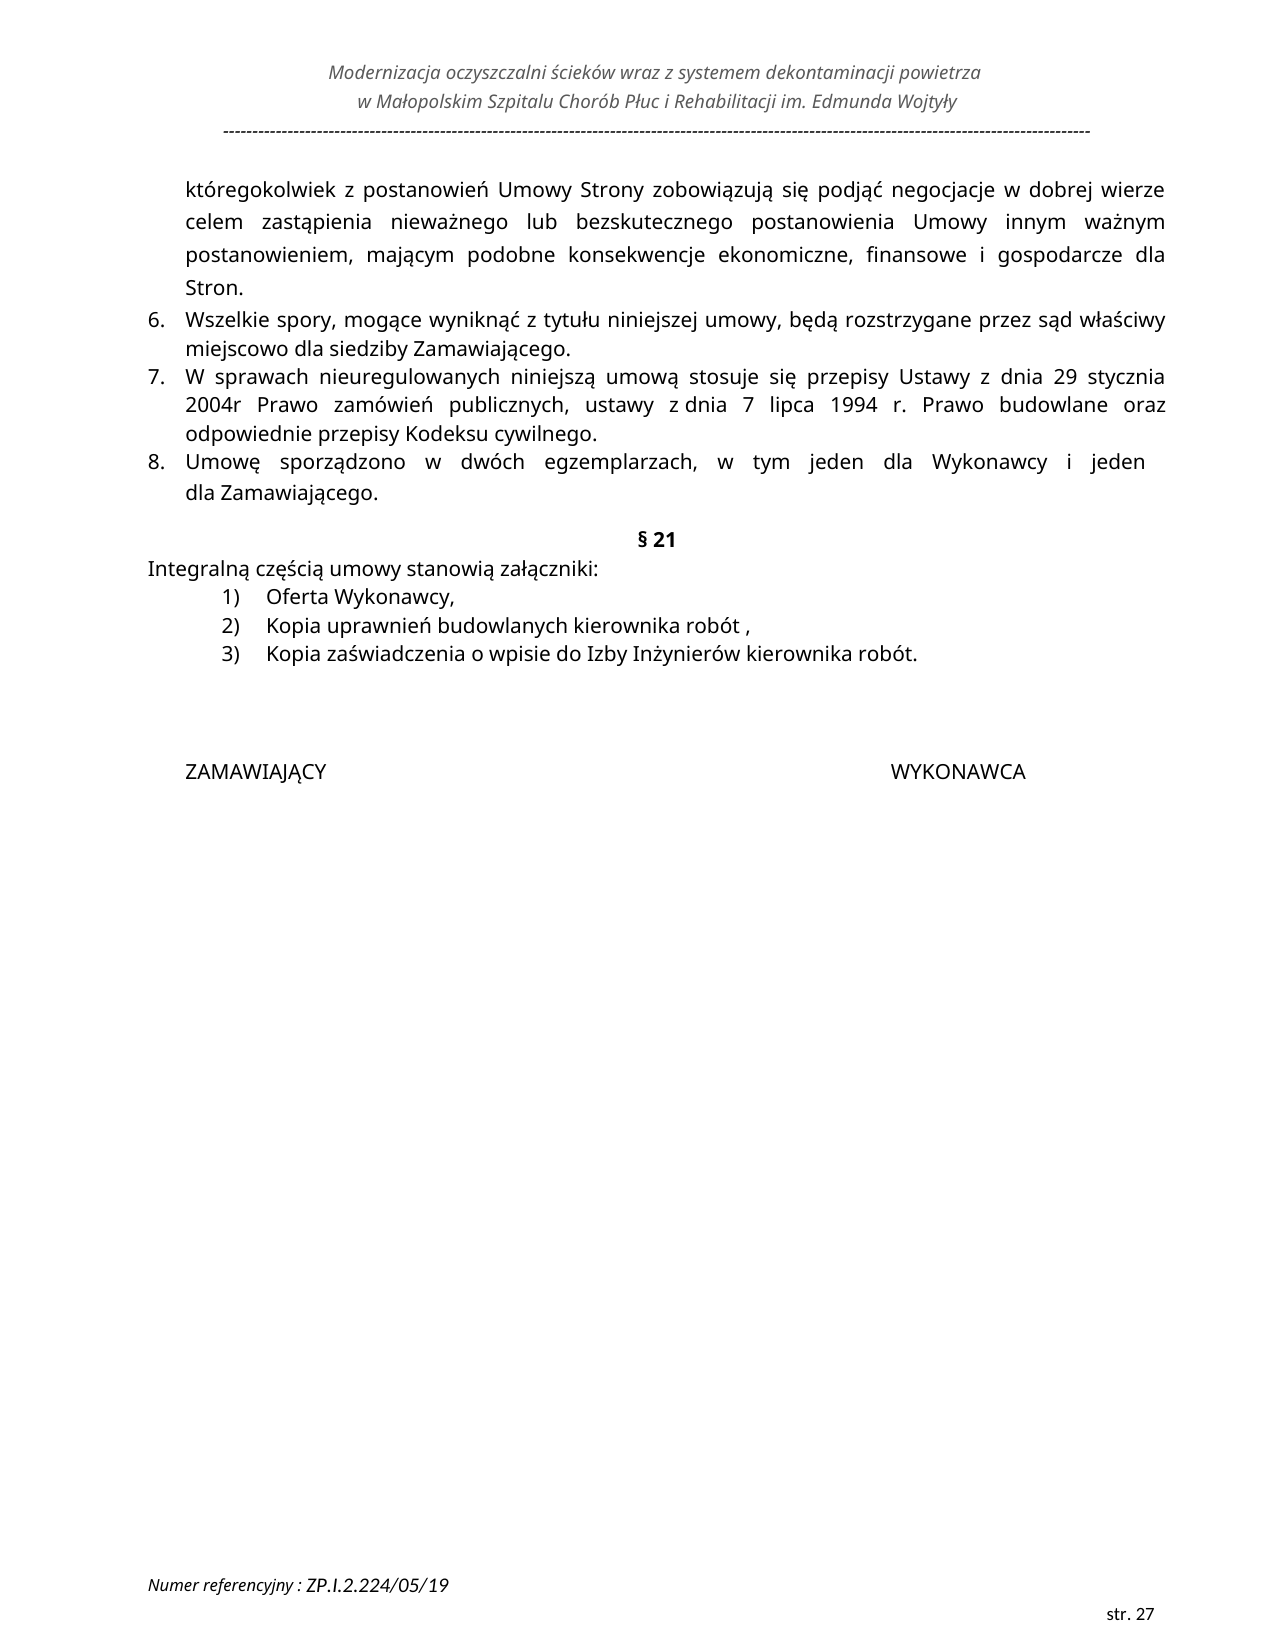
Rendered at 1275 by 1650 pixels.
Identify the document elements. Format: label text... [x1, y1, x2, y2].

list W sprawach nieuregulowanych niniejszą umową stosuje się przepisy Ustawy z dnia 29 stycznia 2004r Prawo zamówień publicznych, ustawy z dnia 7 lipca 1994 r. Prawo budowlane oraz odpowiednie przepisy Kodeksu cywilnego. [148, 362, 1167, 447]
text § 21 [148, 525, 1167, 554]
list Kopia uprawnień budowlanych kierownika robót , [221, 611, 1167, 639]
list Kopia zaświadczenia o wpisie do Izby Inżynierów kierownika robót. [221, 639, 1167, 668]
list Oferta Wykonawcy, [221, 582, 1167, 611]
list Wszelkie spory, mogące wyniknąć z tytułu niniejszej umowy, będą rozstrzygane przez sąd właściwy miejscowo dla siedziby Zamawiającego. [148, 305, 1167, 362]
list Umowę sporządzono w dwóch egzemplarzach, w tym jeden dla Wykonawcy i jeden dla Zamawiającego. [148, 447, 1167, 507]
list ZAMAWIAJĄCY WYKONAWCA [185, 757, 1167, 786]
text Integralną częścią umowy stanowią załączniki: [148, 554, 1167, 582]
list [148, 175, 1167, 301]
